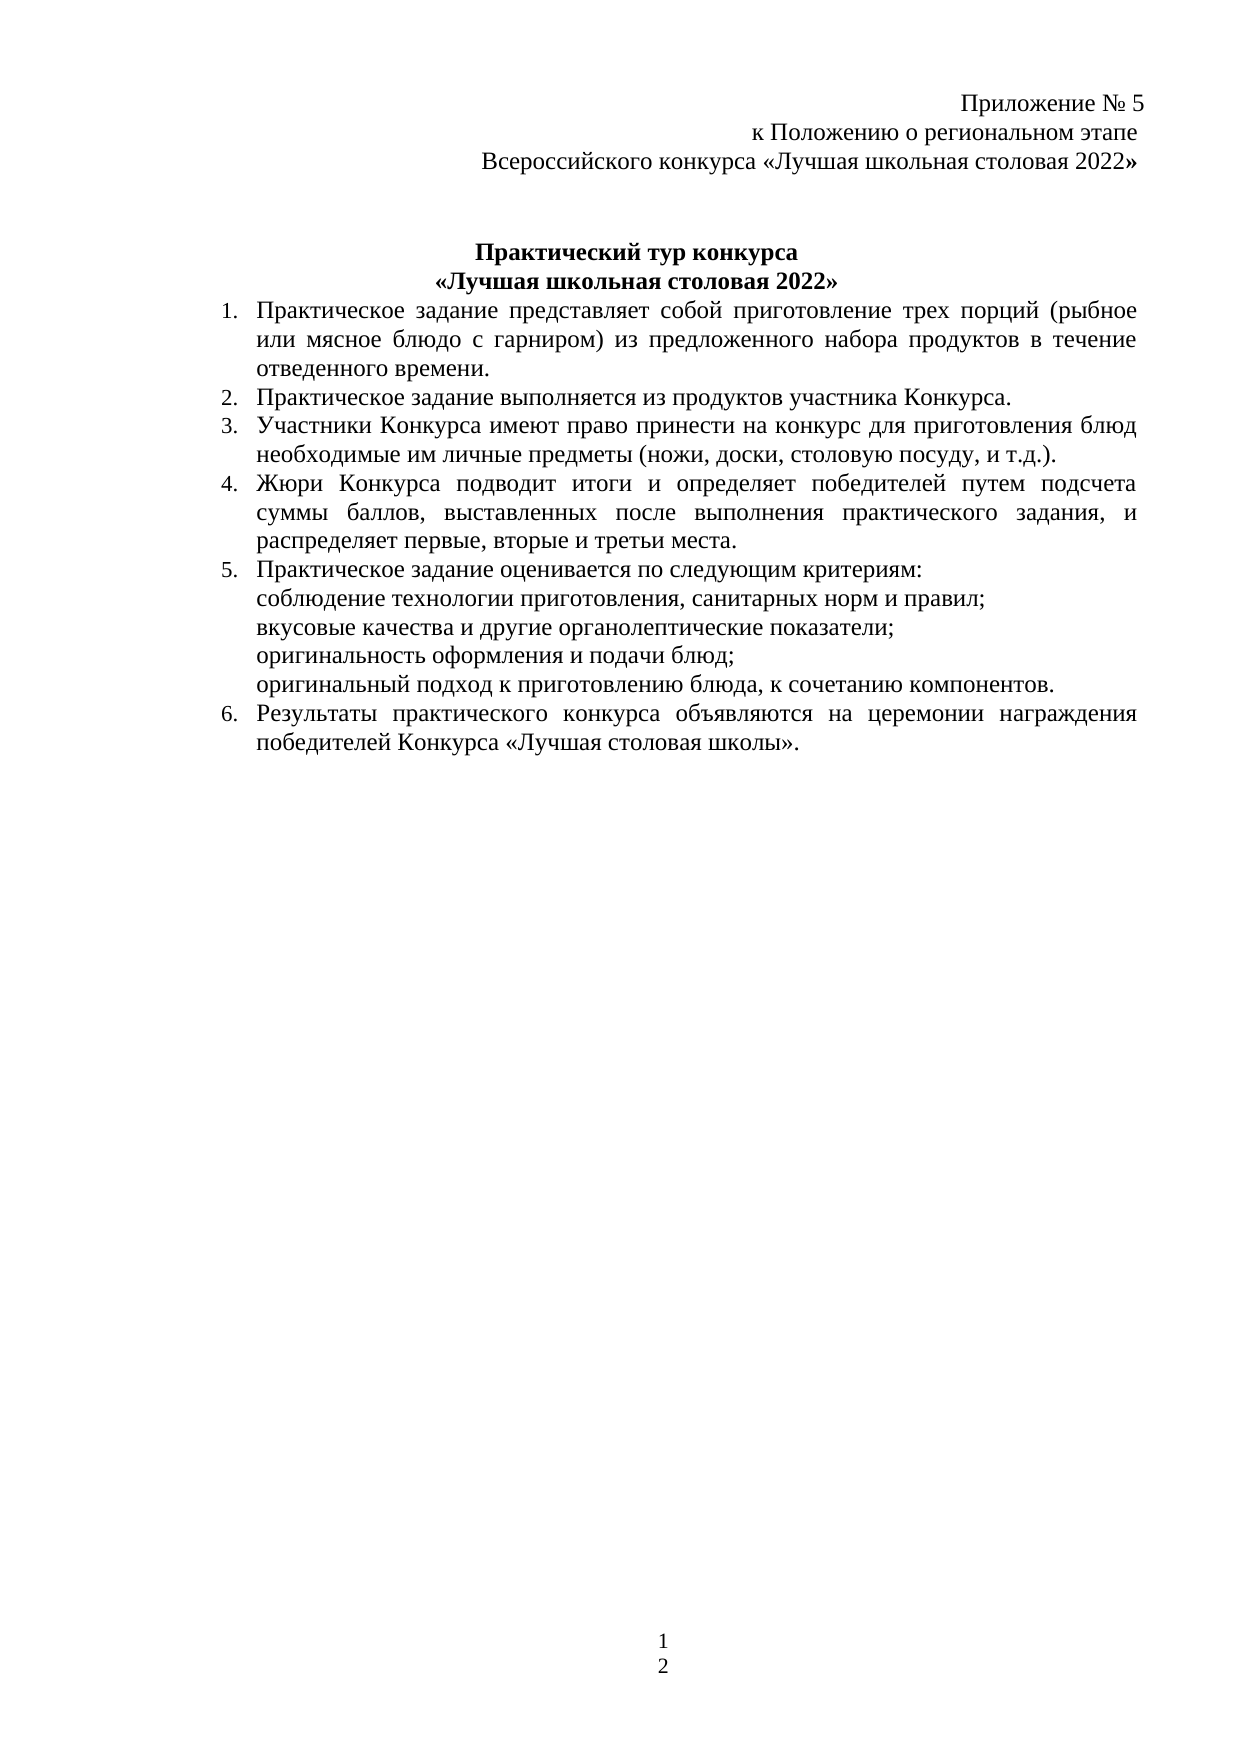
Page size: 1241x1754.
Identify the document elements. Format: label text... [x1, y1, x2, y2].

list Практическое задание представляет собой приготовление трех порций (рыбное или мясное блюдо с гарниром) из предложенного набора продуктов в течение отведенного времени. [221, 295, 1138, 382]
list Результаты практического конкурса объявляются на церемонии награждения победителей Конкурса «Лучшая столовая школы». [221, 698, 1138, 755]
list Жюри Конкурса подводит итоги и определяет победителей путем подсчета суммы баллов, выставленных после выполнения практического задания, и распределяет первые, вторые и третьи места. [221, 468, 1138, 554]
text вкусовые качества и другие органолептические показатели; [256, 612, 1138, 640]
list Практическое задание оценивается по следующим критериям: [221, 554, 1138, 583]
text соблюдение технологии приготовления, санитарных норм и правил; [256, 583, 1138, 612]
text «Лучшая школьная столовая 2022» [414, 267, 858, 295]
list Участники Конкурса имеют право принести на конкурс для приготовления блюд необходимые им личные предметы (ножи, доски, столовую посуду, и т.д.). [221, 410, 1138, 468]
text к Положению о региональном этапе [171, 117, 1138, 146]
list Практическое задание выполняется из продуктов участника Конкурса. [221, 382, 1138, 410]
text оригинальный подход к приготовлению блюда, к сочетанию компонентов. [256, 669, 1138, 698]
text Практический тур конкурса [414, 238, 858, 267]
text оригинальность оформления и подачи блюд; [256, 640, 1138, 669]
text Всероссийского конкурса «Лучшая школьная столовая 2022» [129, 146, 1138, 175]
text Приложение № 5 [414, 89, 1144, 117]
